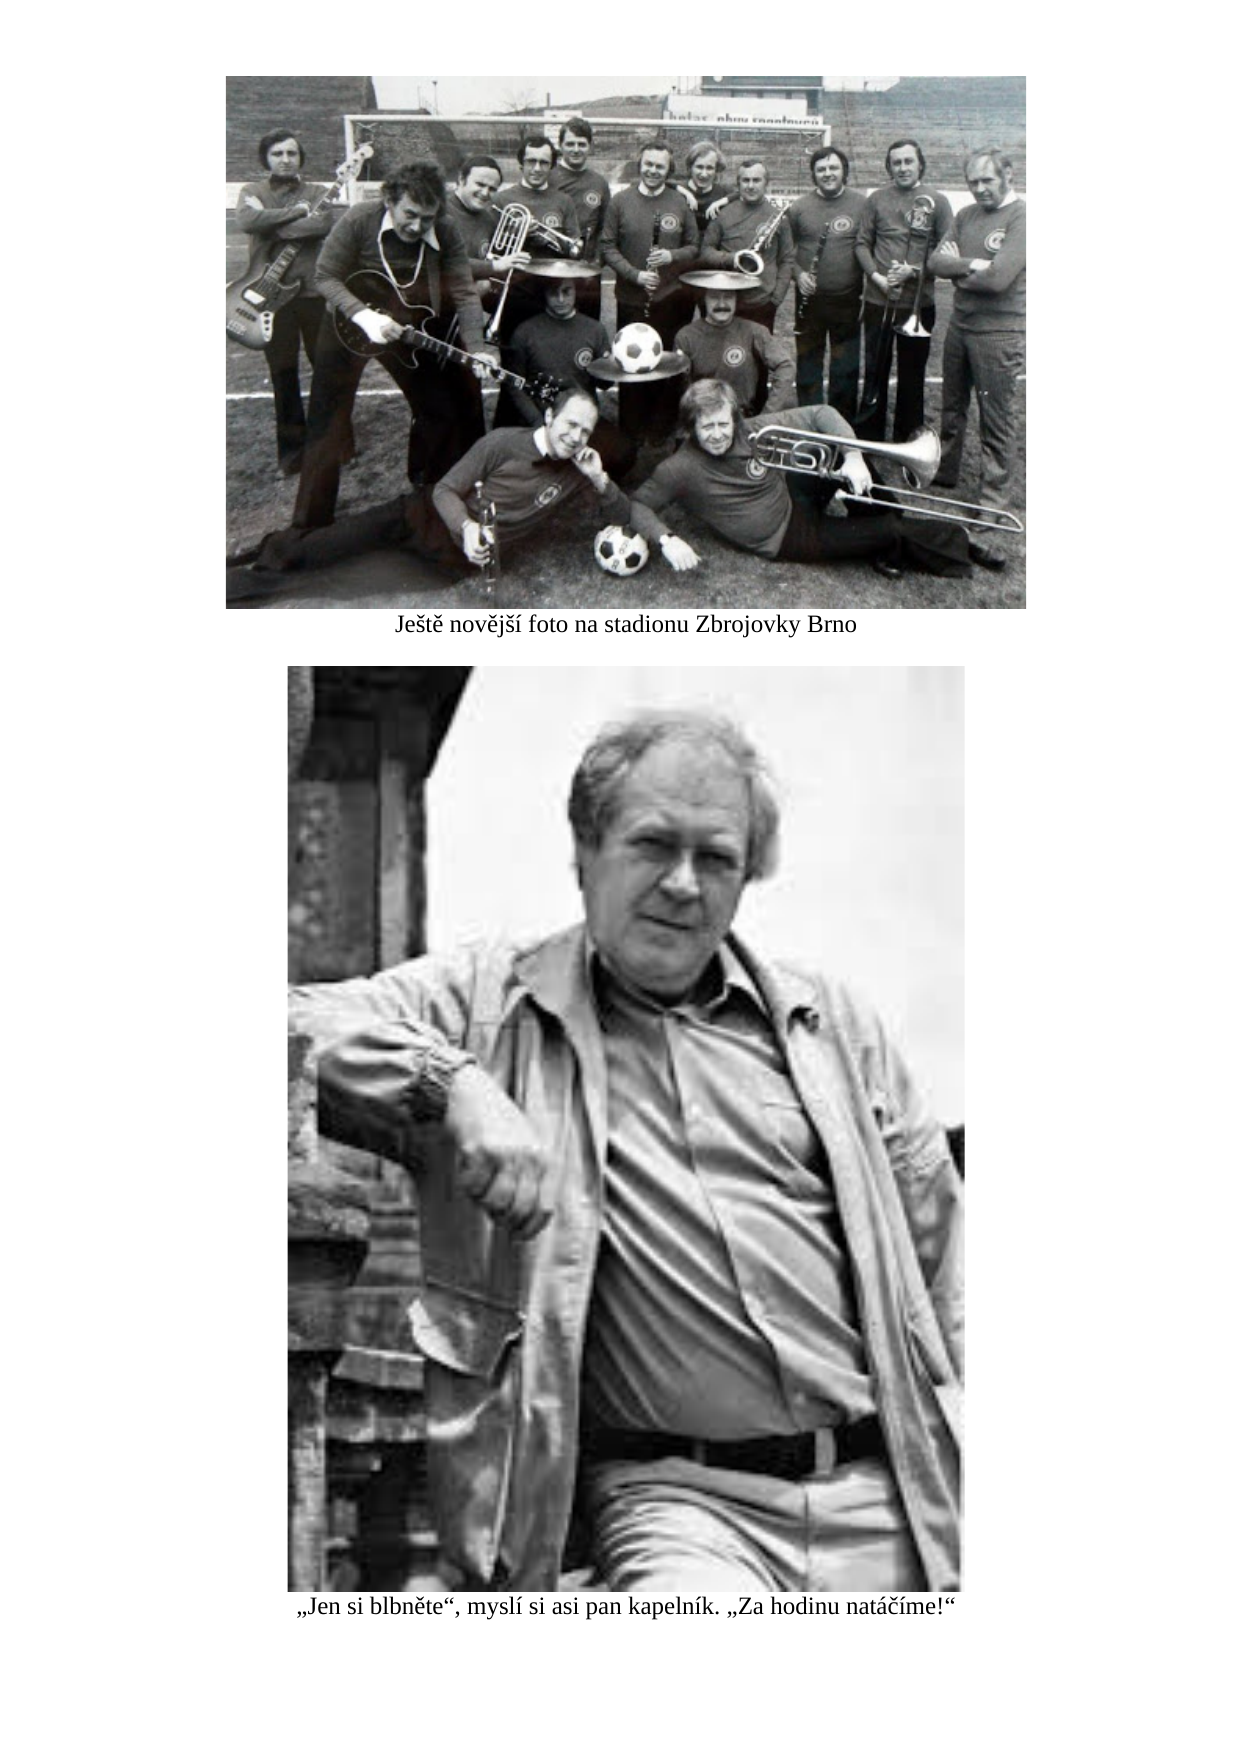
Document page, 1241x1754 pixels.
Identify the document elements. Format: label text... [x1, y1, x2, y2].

text „Jen si blbněte“, myslí si asi pan kapelník. „Za hodinu natáčíme!“ [112, 1591, 1140, 1620]
text Ještě novější foto na stadionu Zbrojovky Brno [112, 609, 1140, 637]
picture [287, 666, 965, 1592]
picture [225, 76, 1027, 609]
